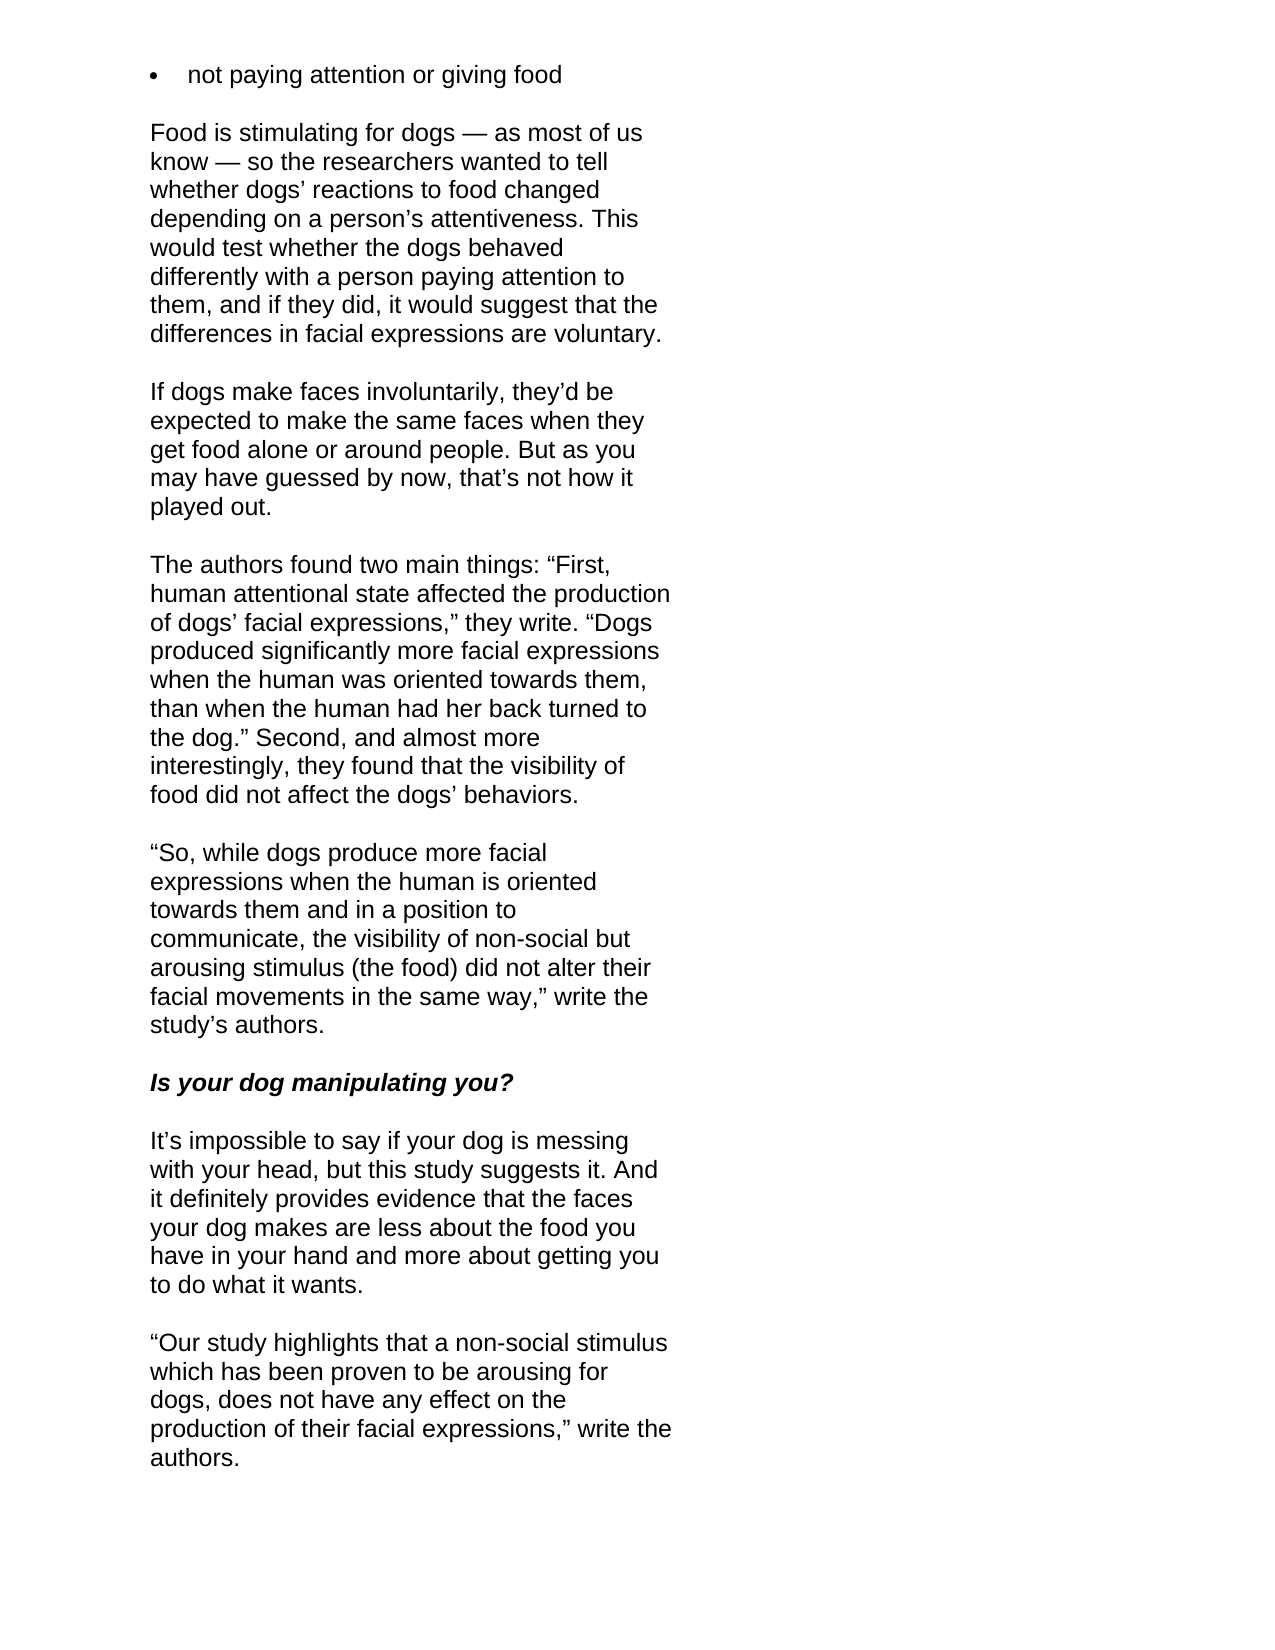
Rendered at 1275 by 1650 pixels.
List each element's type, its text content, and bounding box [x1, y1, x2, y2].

text If dogs make faces involuntarily, they’d be expected to make the same faces when they get food alone or around people. But as you may have guessed by now, that’s not how it played out. [150, 377, 675, 521]
text The authors found two main things: “First, human attentional state affected the production of dogs’ facial expressions,” they write. “Dogs produced significantly more facial expressions when the human was oriented towards them, than when the human had her back turned to the dog.” Second, and almost more interestingly, they found that the visibility of food did not affect the dogs’ behaviors. [150, 550, 675, 809]
text “So, while dogs produce more facial expressions when the human is oriented towards them and in a position to communicate, the visibility of non-social but arousing stimulus (the food) did not alter their facial movements in the same way,” write the study’s authors. [150, 838, 675, 1039]
list not paying attention or giving food [150, 60, 675, 89]
text It’s impossible to say if your dog is messing with your head, but this study suggests it. And it definitely provides evidence that the faces your dog makes are less about the food you have in your hand and more about getting you to do what it wants. [150, 1126, 675, 1299]
text “Our study highlights that a non-social stimulus which has been proven to be arousing for dogs, does not have any effect on the production of their facial expressions,” write the authors. [150, 1328, 675, 1472]
subtitle Is your dog manipulating you? [150, 1068, 675, 1097]
text Food is stimulating for dogs — as most of us know — so the researchers wanted to tell whether dogs’ reactions to food changed depending on a person’s attentiveness. This would test whether the dogs behaved differently with a person paying attention to them, and if they did, it would suggest that the differences in facial expressions are voluntary. [150, 118, 675, 348]
